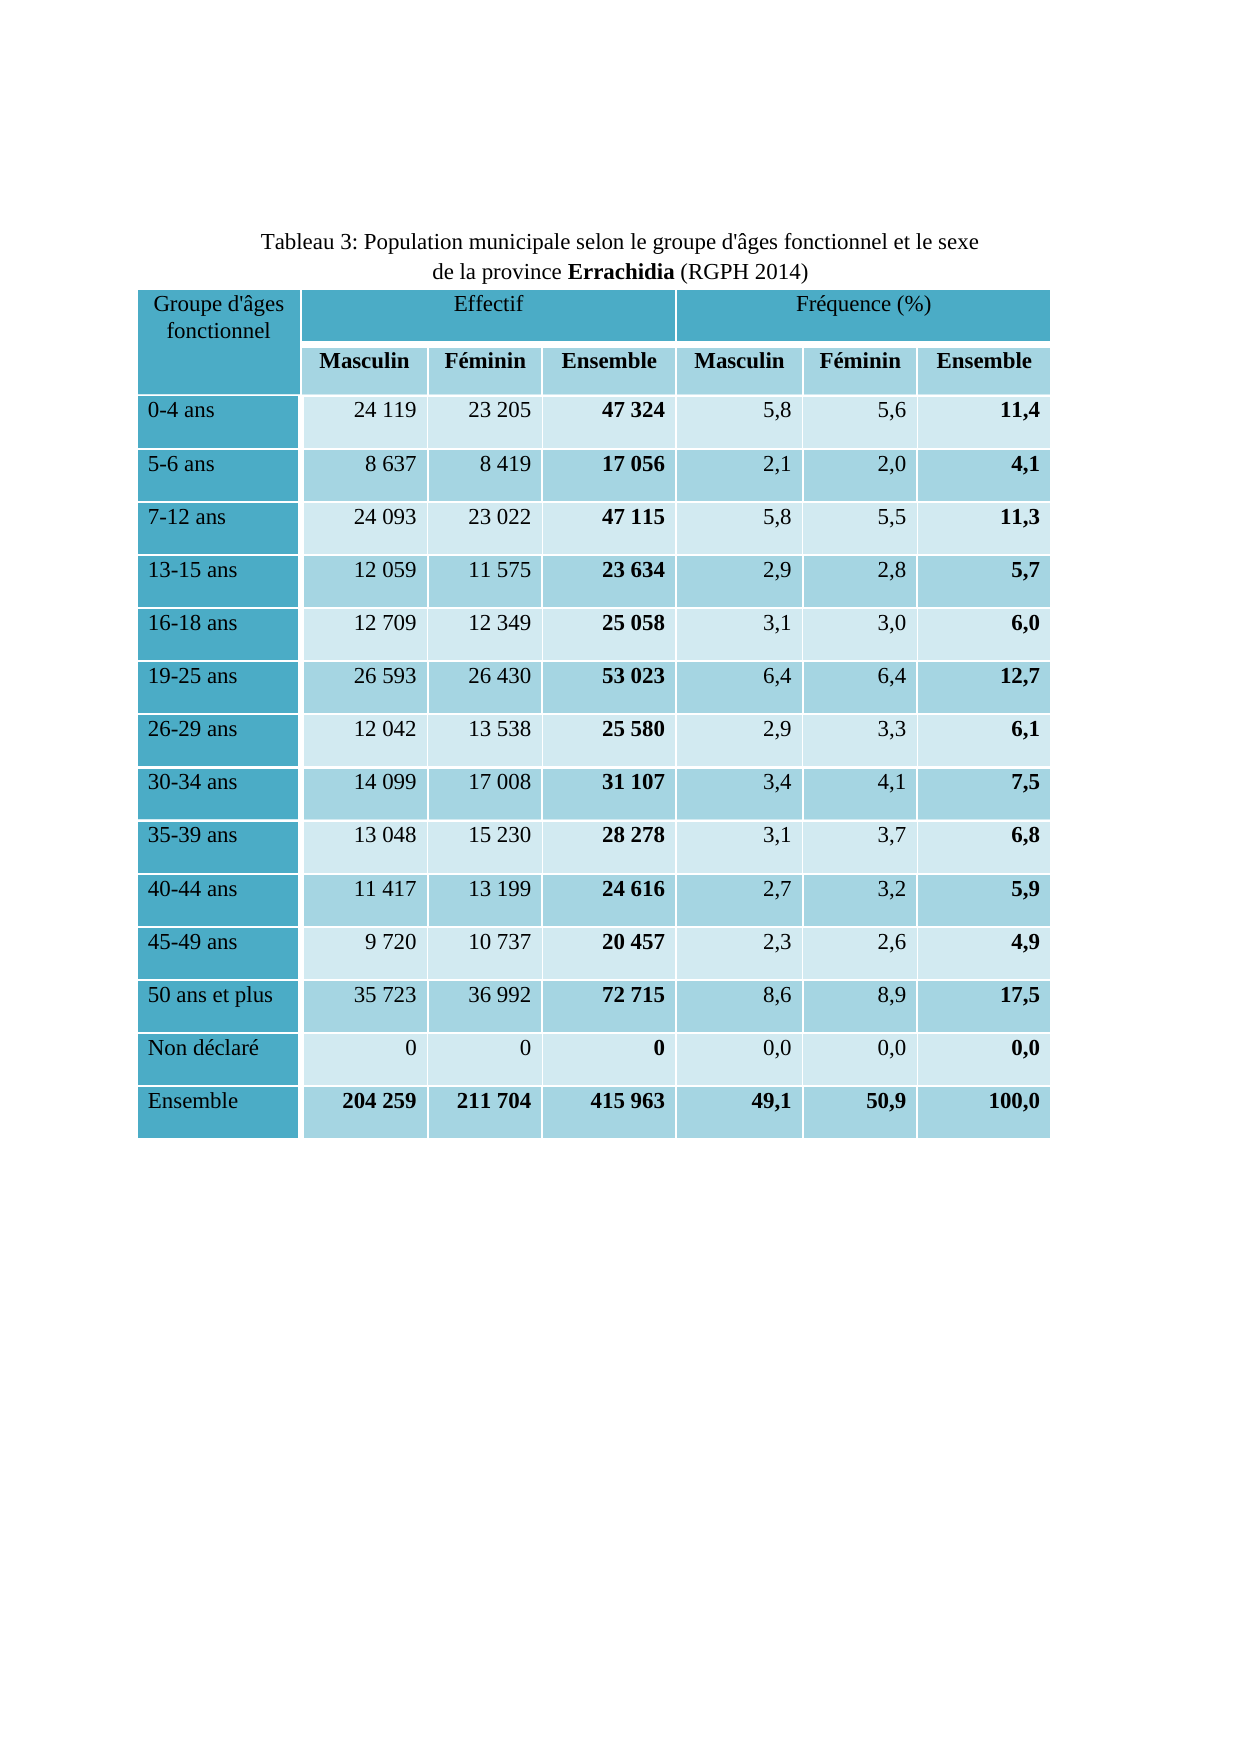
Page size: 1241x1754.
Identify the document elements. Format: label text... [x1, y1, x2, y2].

table_cell 47 324 [543, 397, 675, 448]
table_cell 5,9 [918, 875, 1050, 926]
table_cell 13 538 [428, 715, 542, 766]
table_cell 23 205 [428, 397, 542, 448]
table_header Effectif [302, 290, 675, 341]
table_cell 2,1 [677, 450, 802, 501]
table_cell 3,1 [677, 609, 802, 660]
table_cell 0,0 [677, 1034, 802, 1085]
table_cell 6,1 [918, 715, 1050, 766]
table_cell 12 042 [304, 715, 427, 766]
table_cell 204 259 [304, 1087, 427, 1138]
table_cell 100,0 [918, 1087, 1050, 1138]
table_cell 24 093 [304, 503, 427, 554]
table_cell 2,9 [677, 715, 802, 766]
table_cell 5,6 [803, 397, 917, 448]
table_cell 50 ans et plus [138, 981, 298, 1032]
table_cell Ensemble [918, 348, 1050, 394]
table_header Fréquence (%) [677, 290, 1050, 341]
table_cell 10 737 [428, 928, 542, 979]
table_cell Masculin [677, 348, 802, 394]
table_cell 17,5 [918, 981, 1050, 1032]
table_cell 19-25 ans [138, 662, 298, 713]
table_header Groupe d'âges fonctionnel [138, 290, 300, 394]
table_cell 2,9 [677, 556, 802, 607]
table_cell 36 992 [429, 981, 541, 1032]
table_cell 6,8 [918, 822, 1050, 873]
table_cell 30-34 ans [138, 769, 298, 819]
table_cell 47 115 [543, 503, 675, 554]
table_cell 11 575 [429, 556, 541, 607]
table_cell 4,1 [918, 450, 1050, 501]
table_cell 15 230 [428, 822, 542, 873]
table_cell 6,0 [918, 609, 1050, 660]
table_cell 26 430 [429, 662, 541, 713]
table_cell 0 [304, 1034, 427, 1085]
table_cell 25 058 [543, 609, 675, 660]
table_cell 17 008 [429, 769, 541, 819]
table_cell 6,4 [677, 662, 802, 713]
table_cell 35-39 ans [138, 822, 298, 873]
table_cell 17 056 [543, 450, 675, 501]
table_cell 11,4 [918, 397, 1050, 448]
table_cell 4,9 [918, 928, 1050, 979]
table_cell 8,9 [804, 981, 916, 1032]
text de la province Errachidia (RGPH 2014) [148, 258, 1093, 284]
table_cell 3,1 [677, 822, 802, 873]
table_cell 3,0 [803, 609, 917, 660]
table_cell 5-6 ans [138, 450, 298, 501]
table_cell 50,9 [804, 1087, 916, 1138]
table_cell 12 709 [304, 609, 427, 660]
table_cell 24 119 [304, 397, 427, 448]
table_cell 3,7 [803, 822, 917, 873]
table_cell 12,7 [918, 662, 1050, 713]
table_cell 28 278 [543, 822, 675, 873]
table_cell 8 419 [429, 450, 541, 501]
text Tableau 3: Population municipale selon le groupe d'âges fonctionnel et le sexe [148, 228, 1093, 254]
table_cell 26-29 ans [138, 715, 298, 766]
table_cell Masculin [302, 348, 427, 394]
table_cell 0 [428, 1034, 542, 1085]
table_cell 12 349 [428, 609, 542, 660]
table_cell 3,2 [804, 875, 916, 926]
table_cell 23 634 [543, 556, 675, 607]
table_cell 2,7 [677, 875, 802, 926]
table_cell 5,8 [677, 397, 802, 448]
table_cell 211 704 [429, 1087, 541, 1138]
table_cell Non déclaré [138, 1034, 298, 1085]
table_cell 0,0 [918, 1034, 1050, 1085]
table_cell 2,0 [804, 450, 916, 501]
table_cell 23 022 [428, 503, 542, 554]
table_cell 35 723 [304, 981, 427, 1032]
table_cell Ensemble [138, 1087, 298, 1138]
table_cell 31 107 [543, 769, 675, 819]
table_cell Féminin [429, 348, 541, 394]
table_cell 14 099 [304, 769, 427, 819]
table_cell 40-44 ans [138, 875, 298, 926]
table_cell 0,0 [803, 1034, 917, 1085]
table_cell 13-15 ans [138, 556, 298, 607]
table_cell 2,8 [804, 556, 916, 607]
table_cell 0 [543, 1034, 675, 1085]
table_cell 2,3 [677, 928, 802, 979]
table_cell 2,6 [803, 928, 917, 979]
table_cell 45-49 ans [138, 928, 298, 979]
table_cell 13 199 [429, 875, 541, 926]
table_cell 11 417 [304, 875, 427, 926]
table_cell Féminin [804, 348, 916, 394]
table_cell 3,4 [677, 769, 802, 819]
table_cell 4,1 [804, 769, 916, 819]
table_cell 9 720 [304, 928, 427, 979]
table_cell 5,8 [677, 503, 802, 554]
table_cell 25 580 [543, 715, 675, 766]
table_cell 72 715 [543, 981, 675, 1032]
table_cell 6,4 [804, 662, 916, 713]
table_cell 12 059 [304, 556, 427, 607]
table_cell 8 637 [304, 450, 427, 501]
table_cell 24 616 [543, 875, 675, 926]
table_cell 7-12 ans [138, 503, 298, 554]
table_cell 3,3 [803, 715, 917, 766]
table_cell 13 048 [304, 822, 427, 873]
table_cell 26 593 [304, 662, 427, 713]
table_cell 16-18 ans [138, 609, 298, 660]
table_cell 53 023 [543, 662, 675, 713]
table_cell 5,7 [918, 556, 1050, 607]
table_cell 20 457 [543, 928, 675, 979]
table_cell 11,3 [918, 503, 1050, 554]
table_cell 5,5 [803, 503, 917, 554]
table_cell Ensemble [543, 348, 675, 394]
table_cell 7,5 [918, 769, 1050, 819]
table_cell 0-4 ans [138, 396, 298, 448]
table_cell 415 963 [543, 1087, 675, 1138]
table_cell 8,6 [677, 981, 802, 1032]
table_cell 49,1 [677, 1087, 802, 1138]
